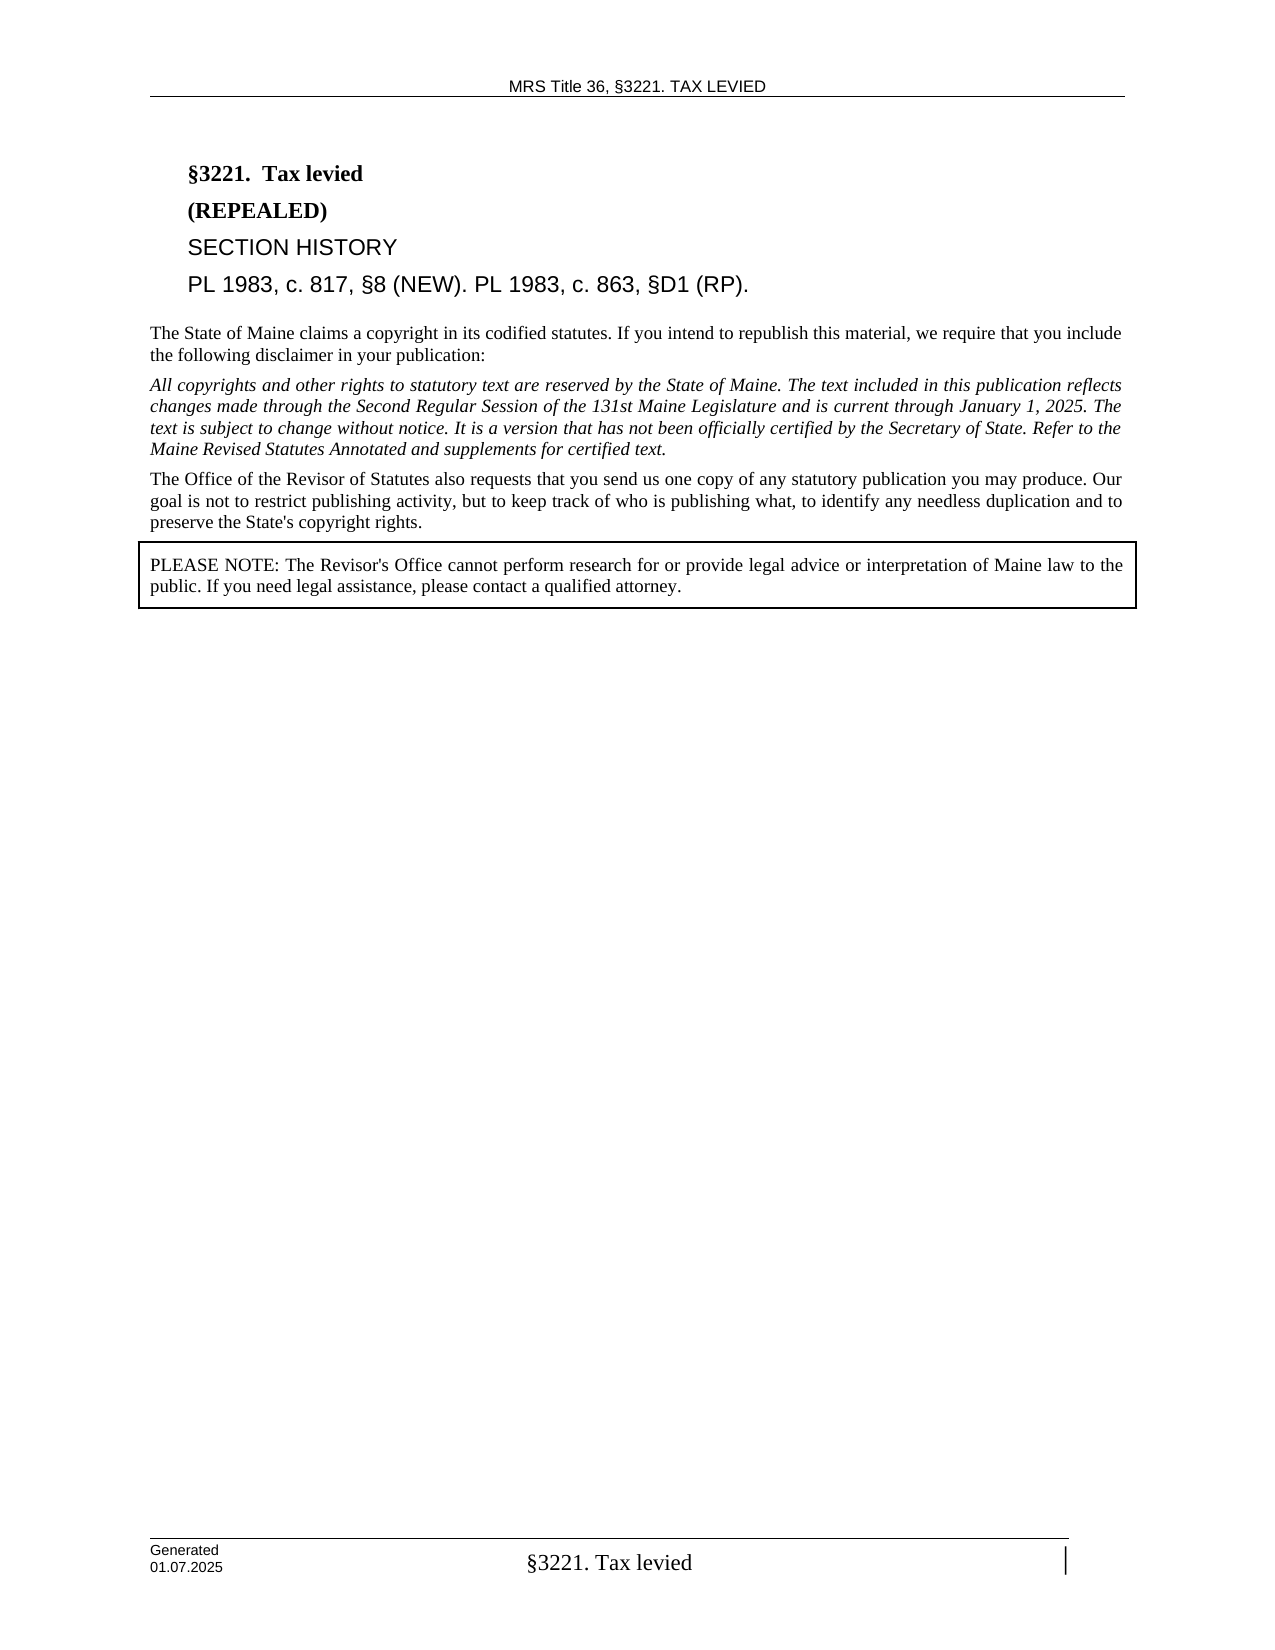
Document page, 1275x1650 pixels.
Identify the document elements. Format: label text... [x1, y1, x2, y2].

text PL 1983, c. 817, §8 (NEW). PL 1983, c. 863, §D1 (RP). [187, 271, 1125, 297]
text (REPEALED) [187, 197, 1125, 223]
text §3221. Tax levied [187, 160, 1125, 187]
text All copyrights and other rights to statutory text are reserved by the State of Maine. The text included in this publication reflects changes made through the Second Regular Session of the 131st Maine Legislature and is current through January 1, 2025 . The text is subject to change without notice. It is a version that has not been officially certified by the Secretary of State. Refer to the Maine Revised Statutes Annotated and supplements for certified text. [150, 373, 1125, 460]
text The State of Maine claims a copyright in its codified statutes. If you intend to republish this material, we require that you include the following disclaimer in your publication: [150, 322, 1125, 365]
text SECTION HISTORY [187, 234, 1125, 260]
text The Office of the Revisor of Statutes also requests that you send us one copy of any statutory publication you may produce. Our goal is not to restrict publishing activity, but to keep track of who is publishing what, to identify any needless duplication and to preserve the State's copyright rights. [150, 468, 1125, 533]
text PLEASE NOTE: The Revisor's Office cannot perform research for or provide legal advice or interpretation of Maine law to the public. If you need legal assistance, please contact a qualified attorney. [140, 543, 1135, 607]
